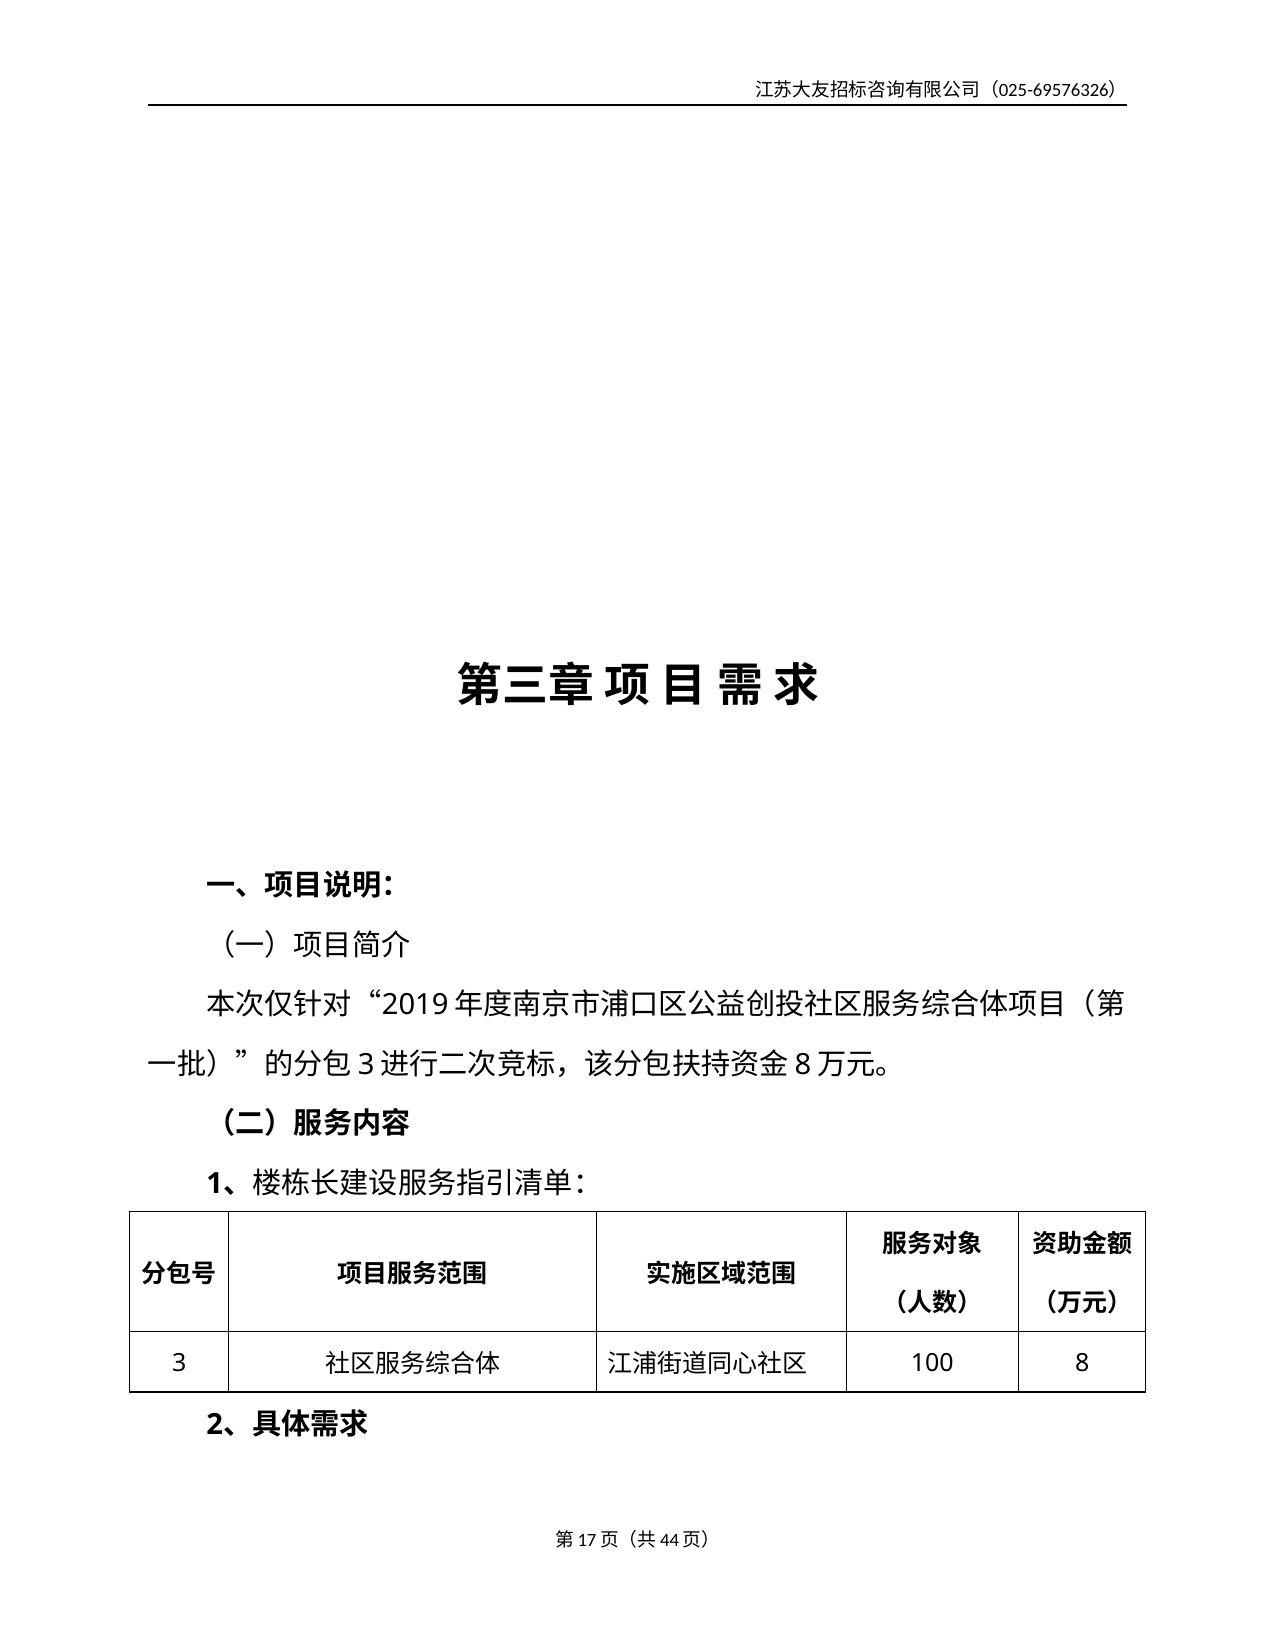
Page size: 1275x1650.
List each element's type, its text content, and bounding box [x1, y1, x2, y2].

table_cell 100 [847, 1332, 1018, 1391]
text 本次仅针对“2019年度南京市浦口区公益创投社区服务综合体项目（第一批）”的分包3进行二次竞标，该分包扶持资金8万元。 [148, 972, 1127, 1091]
table_header 分包号 [130, 1212, 228, 1331]
table_cell 8 [1019, 1332, 1145, 1391]
text 1、楼栋长建设服务指引清单： [148, 1151, 1127, 1211]
subtitle 第三章 项 目 需 求 [148, 636, 1127, 726]
text （二）服务内容 [148, 1091, 1127, 1151]
text 一、项目说明： [148, 853, 1127, 913]
table_cell 社区服务综合体 [229, 1332, 596, 1391]
text （一）项目简介 [148, 913, 1127, 972]
table_cell 3 [130, 1332, 228, 1391]
text 2、具体需求 [148, 1393, 1127, 1452]
table_header 实施区域范围 [597, 1212, 846, 1331]
table_header 资助金额 （万元） [1019, 1212, 1145, 1331]
table_header 服务对象 （人数） [847, 1212, 1018, 1331]
table_cell 江浦街道同心社区 [597, 1332, 846, 1391]
table_header 项目服务范围 [229, 1212, 596, 1331]
